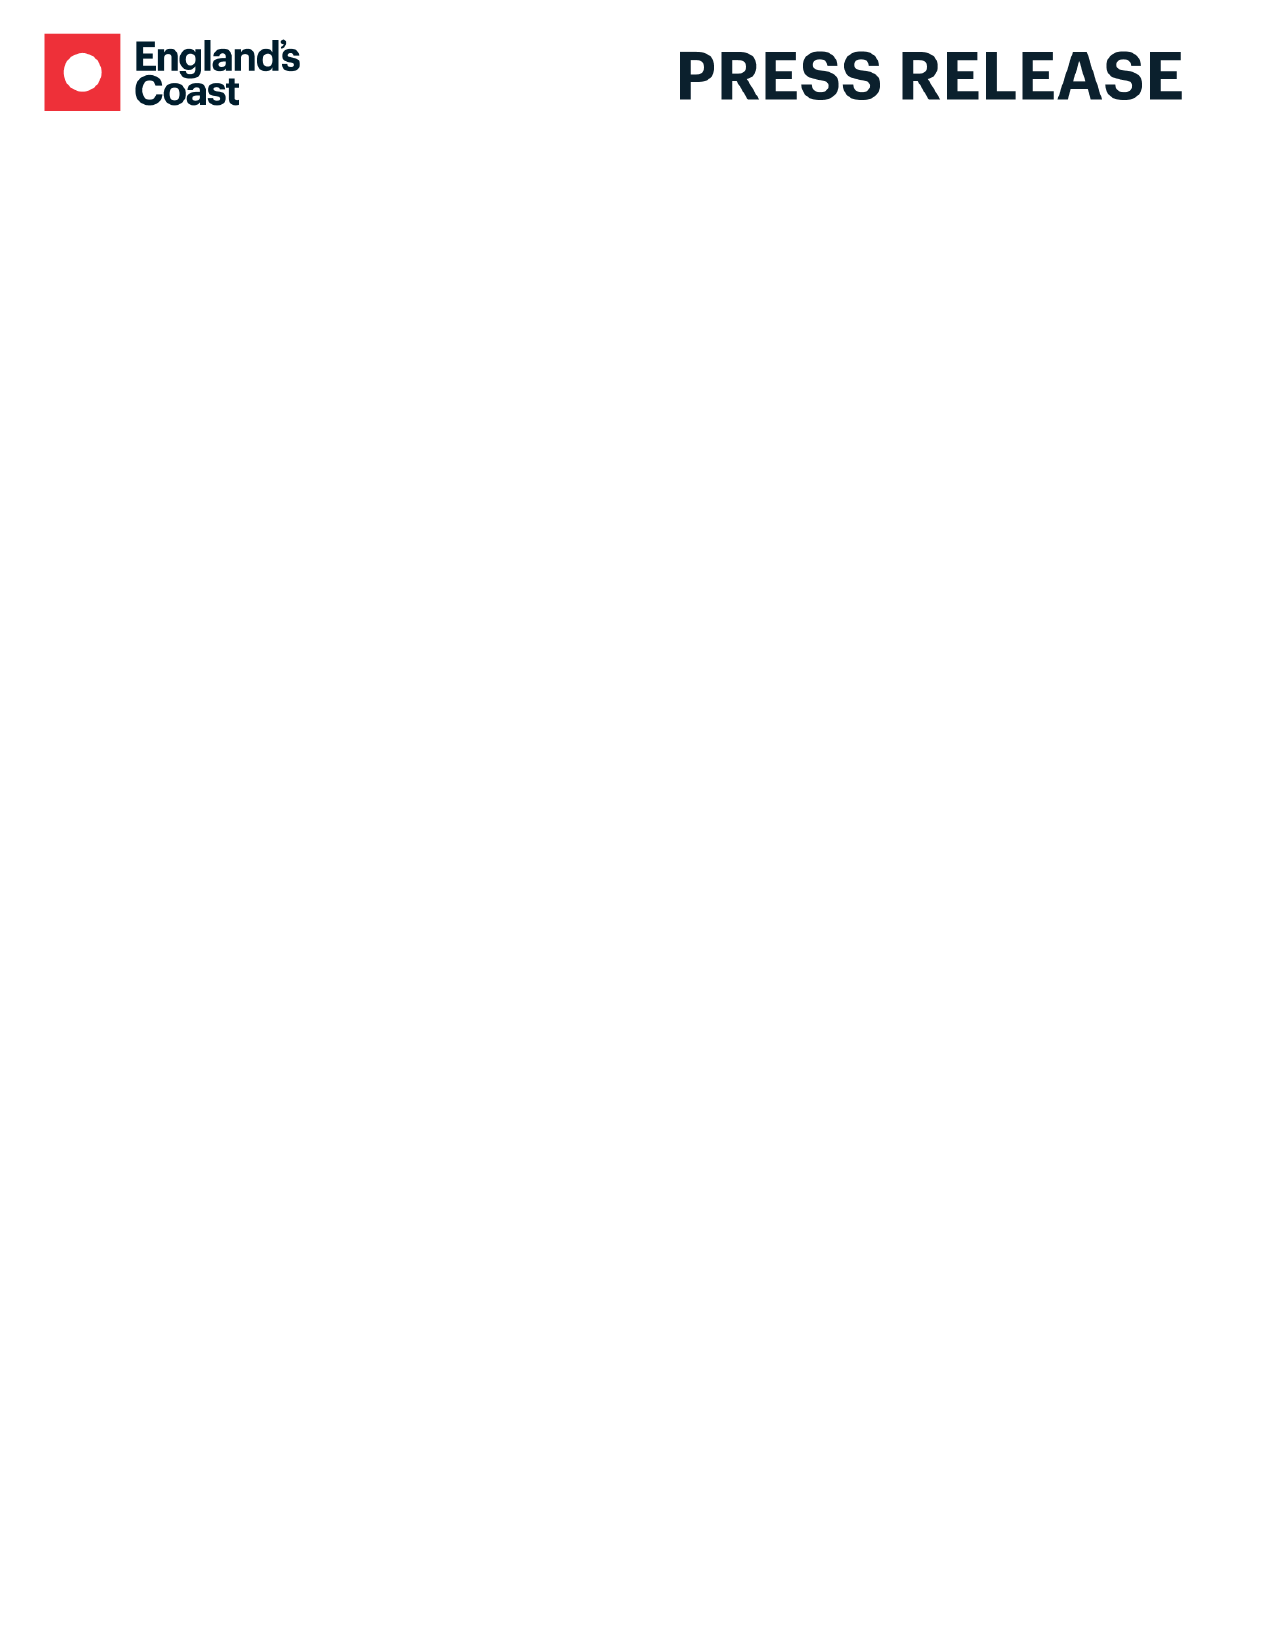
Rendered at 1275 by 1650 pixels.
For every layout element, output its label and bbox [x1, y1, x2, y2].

picture [0, 0, 1235, 145]
